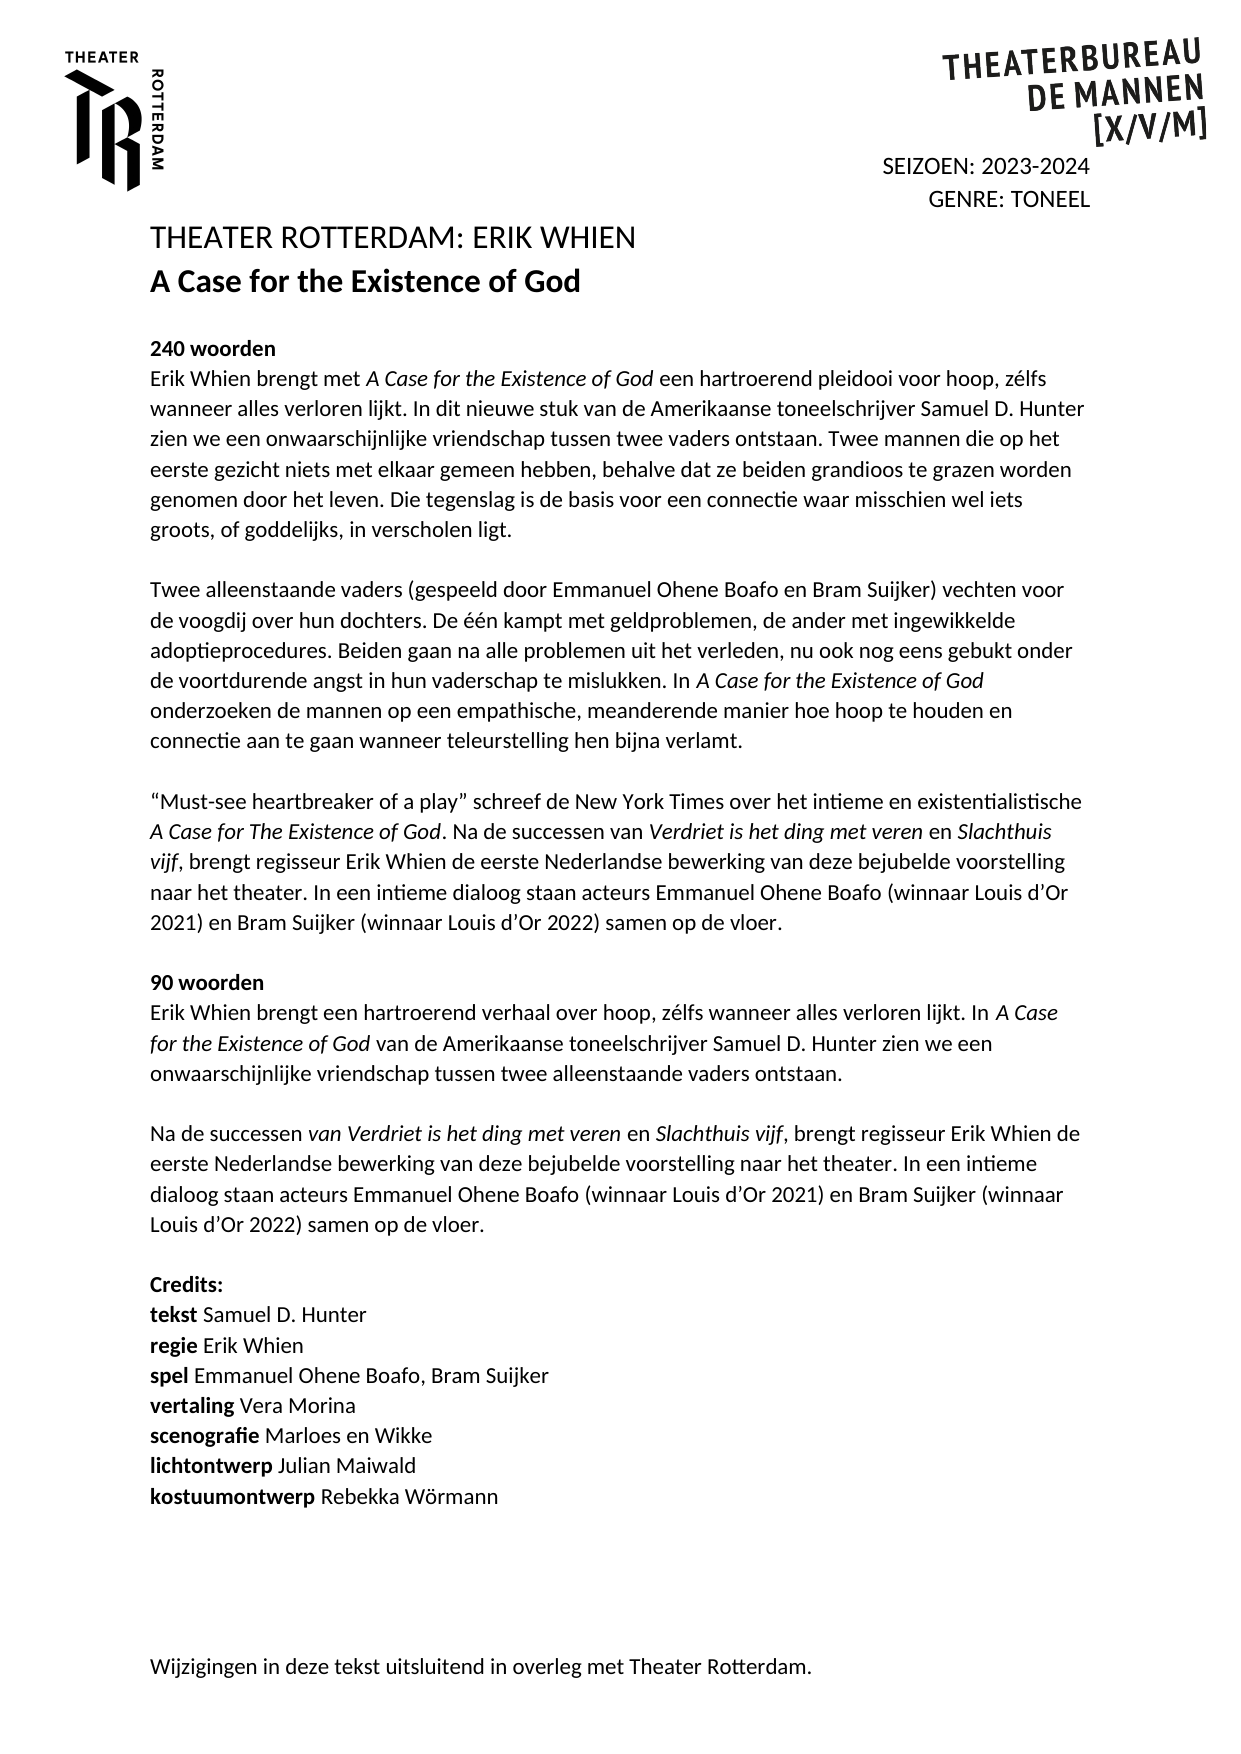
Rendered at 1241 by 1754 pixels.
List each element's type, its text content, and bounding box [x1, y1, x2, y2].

picture [56, 43, 172, 200]
text kostuumontwerp Rebekka Wörmann [150, 1482, 1090, 1510]
text regie Erik Whien [150, 1331, 1090, 1359]
text lichtontwerp Julian Maiwald [150, 1452, 1090, 1480]
text 240 woorden Erik Whien brengt met A Case for the Existence of God een hartroerend pleidooi voor hoop, zélfs wanneer alles verloren lijkt. In dit nieuwe stuk van de Amerikaanse toneelschrijver Samuel D. Hunter zien we een onwaarschijnlijke vriendschap tussen twee vaders ontstaan. Twee mannen die op het eerste gezicht niets met elkaar gemeen hebben, behalve dat ze beiden grandioos te grazen worden genomen door het leven. Die tegenslag is de basis voor een connectie waar misschien wel iets groots, of goddelijks, in verscholen ligt. [150, 334, 1090, 543]
text spel Emmanuel Ohene Boafo, Bram Suijker [150, 1361, 1090, 1389]
text THEATER ROTTERDAM: ERIK WHIEN A Case for the Existence of God [150, 216, 1090, 301]
text Credits: tekst Samuel D. Hunter [150, 1240, 1090, 1329]
text “Must-see heartbreaker of a play” schreef de New York Times over het intieme en existentialistische A Case for The Existence of God. Na de successen van Verdriet is het ding met veren en Slachthuis vijf, brengt regisseur Erik Whien de eerste Nederlandse bewerking van deze bejubelde voorstelling naar het theater. In een intieme dialoog staan acteurs Emmanuel Ohene Boafo (winnaar Louis d’Or 2021) en Bram Suijker (winnaar Louis d’Or 2022) samen op de vloer. [150, 787, 1090, 936]
text Na de successen van Verdriet is het ding met veren en Slachthuis vijf, brengt regisseur Erik Whien de eerste Nederlandse bewerking van deze bejubelde voorstelling naar het theater. In een intieme dialoog staan acteurs Emmanuel Ohene Boafo (winnaar Louis d’Or 2021) en Bram Suijker (winnaar Louis d’Or 2022) samen op de vloer. [150, 1119, 1090, 1238]
text vertaling Vera Morina [150, 1391, 1090, 1419]
picture [942, 37, 1207, 147]
text SEIZOEN: 2023-2024 GENRE: TONEEL [150, 150, 1090, 213]
text Twee alleenstaande vaders (gespeeld door Emmanuel Ohene Boafo en Bram Suijker) vechten voor de voogdij over hun dochters. De één kampt met geldproblemen, de ander met ingewikkelde adoptieprocedures. Beiden gaan na alle problemen uit het verleden, nu ook nog eens gebukt onder de voortdurende angst in hun vaderschap te mislukken. In A Case for the Existence of God onderzoeken de mannen op een empathische, meanderende manier hoe hoop te houden en connectie aan te gaan wanneer teleurstelling hen bijna verlamt. [150, 576, 1090, 755]
text scenografie Marloes en Wikke [150, 1421, 1090, 1449]
text 90 woorden Erik Whien brengt een hartroerend verhaal over hoop, zélfs wanneer alles verloren lijkt. In A Case for the Existence of God van de Amerikaanse toneelschrijver Samuel D. Hunter zien we een onwaarschijnlijke vriendschap tussen twee alleenstaande vaders ontstaan. [150, 968, 1090, 1087]
